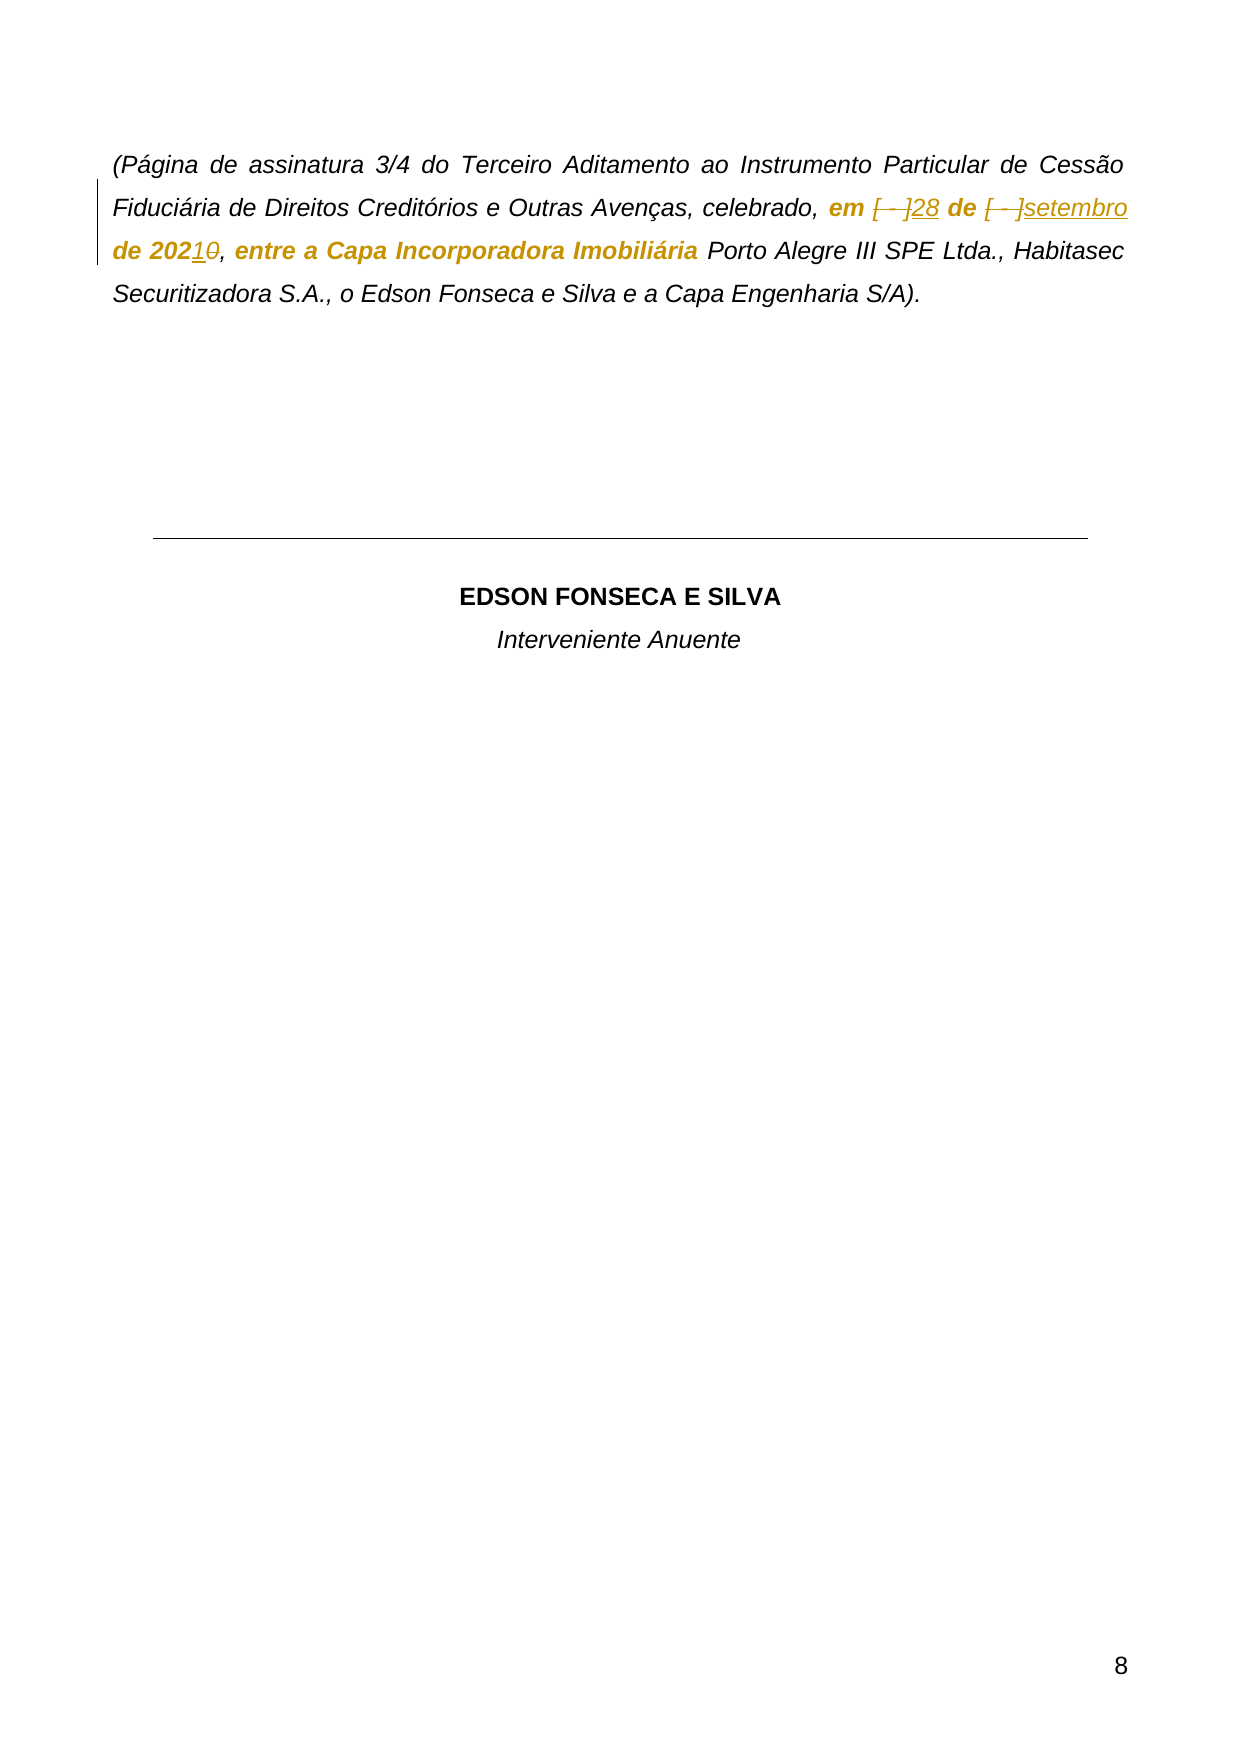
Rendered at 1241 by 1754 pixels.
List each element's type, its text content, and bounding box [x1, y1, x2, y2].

text (Página de assinatura 3/4 do Terceiro Aditamento ao Instrumento Particular de Cessão Fiduciária de Direitos Creditórios e Outras Avenças, celebrado, em de de 202, entre a Capa Incorporadora Imobiliária Porto Alegre III SPE Ltda., Habitasec Securitizadora S.A., o Edson Fonseca e Silva e a Capa Engenharia S/A). [112, 150, 1128, 308]
table_header EDSON FONSECA E SILVA Interveniente Anuente [153, 539, 1088, 666]
